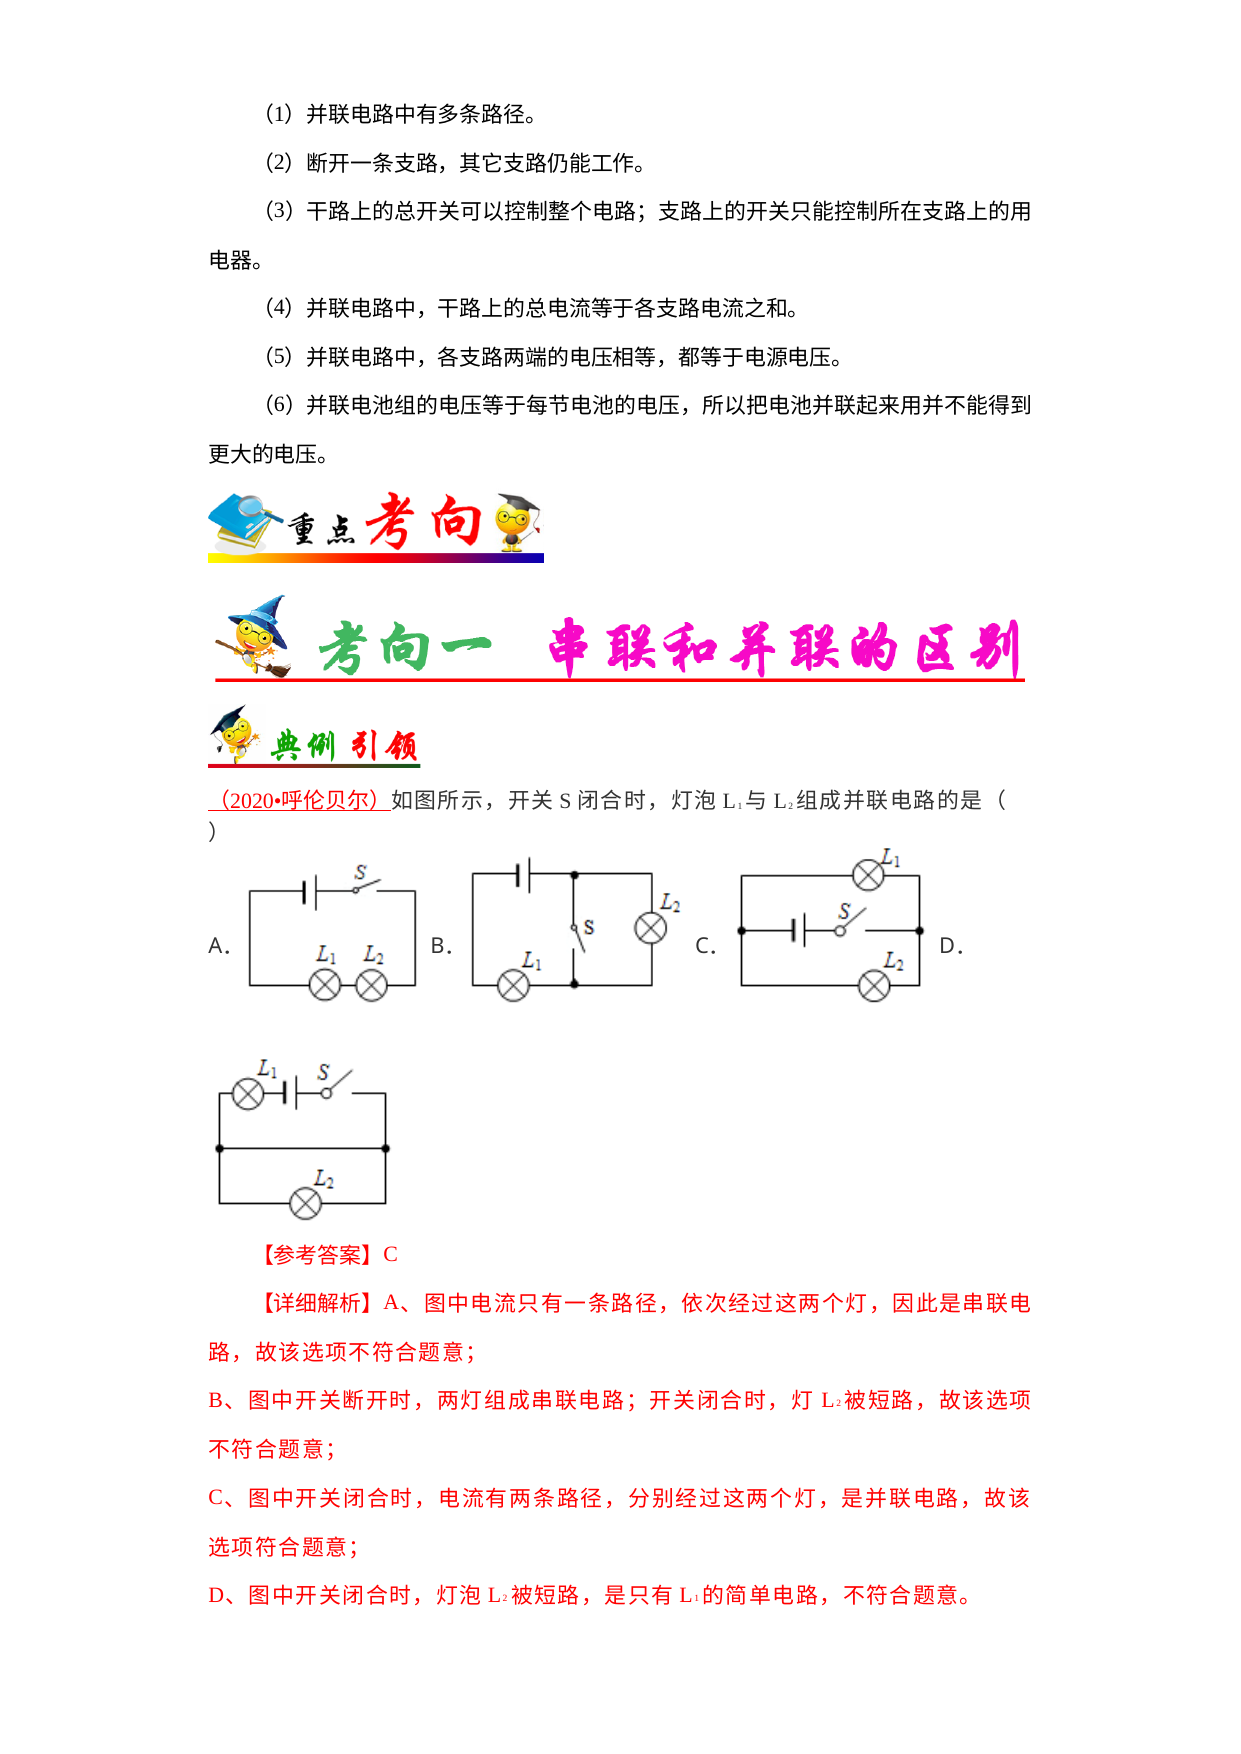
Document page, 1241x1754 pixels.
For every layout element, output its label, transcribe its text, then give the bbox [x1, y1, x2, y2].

picture [208, 1055, 396, 1225]
text （1）并联电路中有多条路径。 [208, 97, 1032, 129]
text （2）断开一条支路，其它支路仍能工作。 [208, 145, 1032, 178]
picture [208, 704, 421, 768]
picture [466, 852, 686, 1007]
picture [243, 859, 421, 1007]
picture [730, 847, 929, 1007]
text 【参考答案】C [208, 1237, 1032, 1270]
picture [208, 484, 544, 563]
picture [215, 594, 1025, 682]
text （5）并联电路中，各支路两端的电压相等，都等于电源电压。 [208, 339, 1032, 372]
text （3）干路上的总开关可以控制整个电路；支路上的开关只能控制所在支路上的用电器。 [208, 194, 1032, 275]
text （6）并联电池组的电压等于每节电池的电压，所以把电池并联起来用并不能得到更大的电压。 [208, 387, 1032, 469]
text （2020•呼伦贝尔）如图所示，开关S闭合时，灯泡L1与L2组成并联电路的是（ ） [208, 782, 1032, 847]
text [208, 1286, 1032, 1611]
text （4）并联电路中，干路上的总电流等于各支路电流之和。 [208, 291, 1032, 323]
